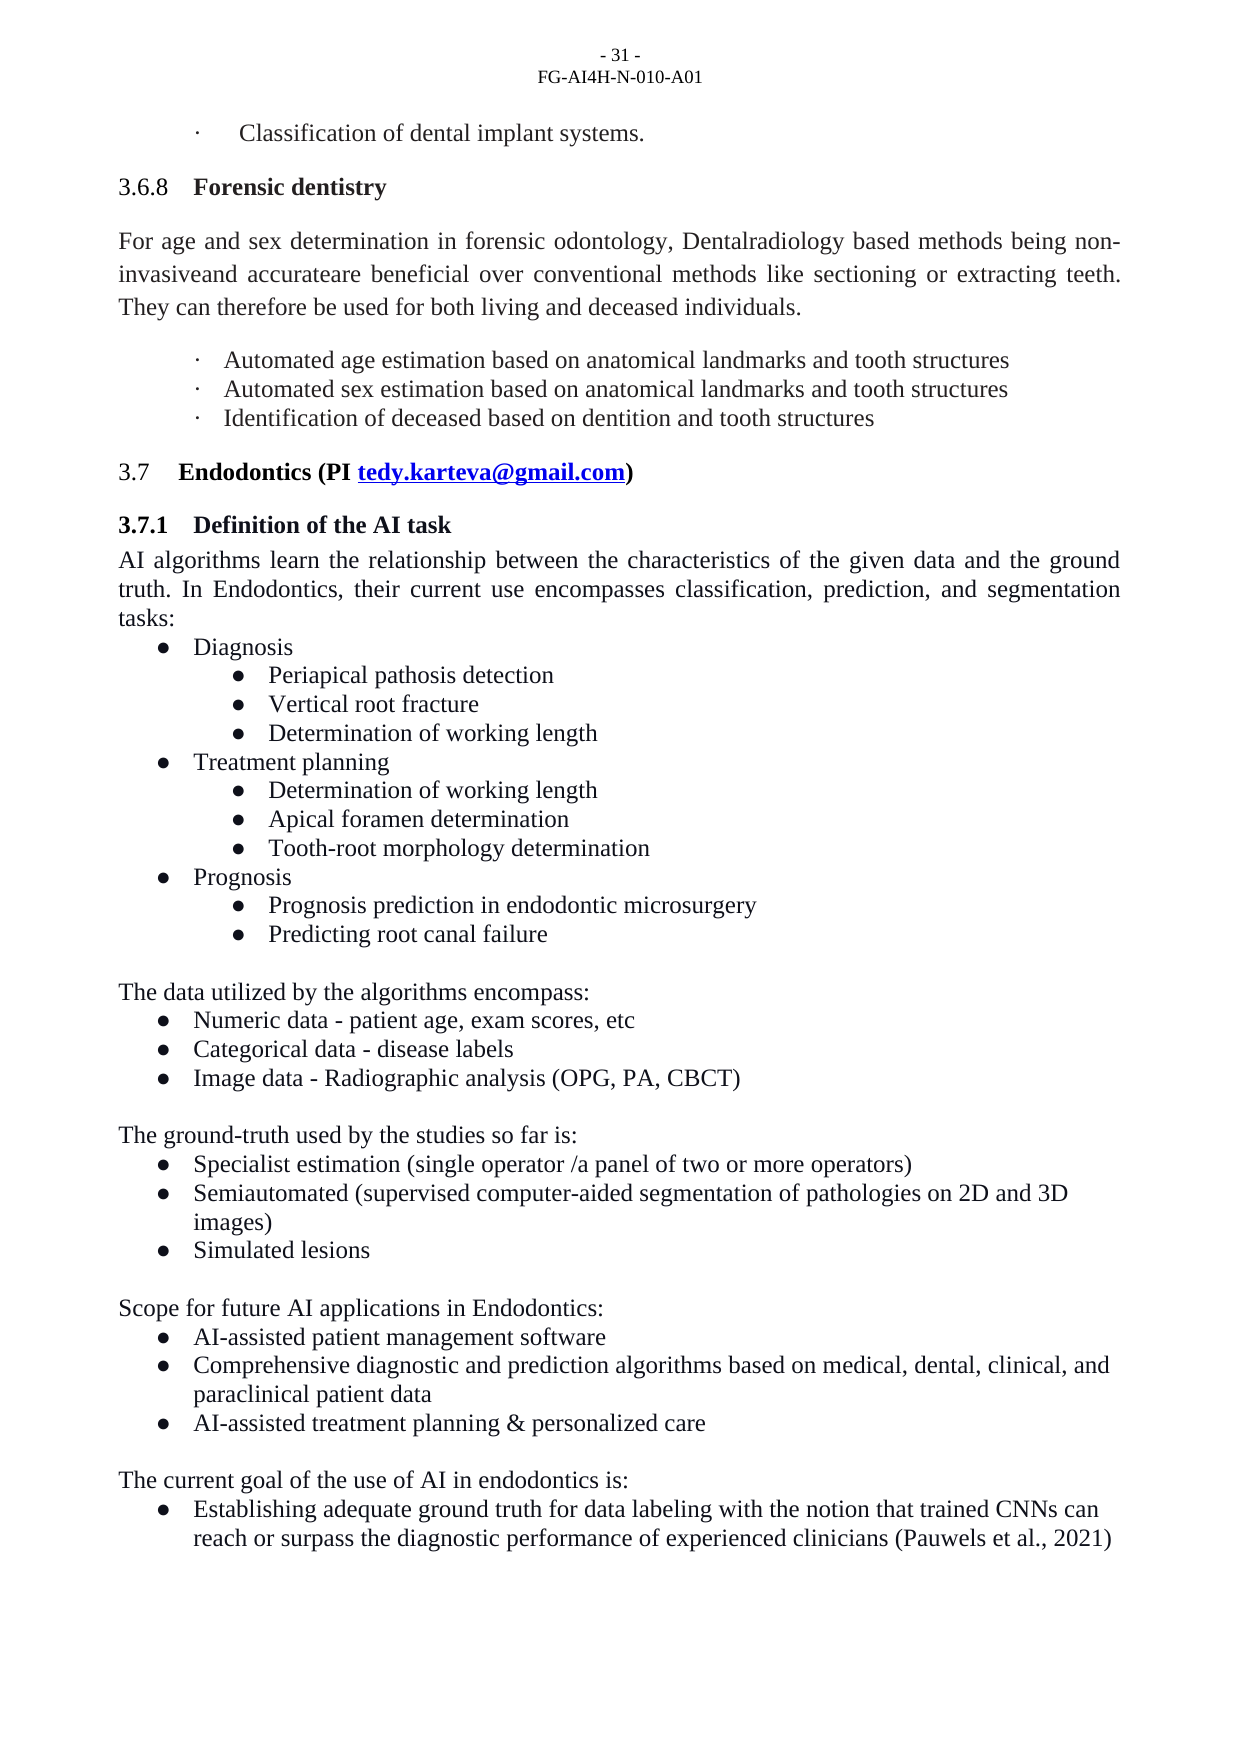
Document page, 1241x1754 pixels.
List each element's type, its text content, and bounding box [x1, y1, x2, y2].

list Determination of working length [231, 776, 1122, 804]
list Forensic dentistry [118, 172, 1122, 201]
list Specialist estimation (single operator /a panel of two or more operators) [156, 1149, 1122, 1178]
list Numeric data - patient age, exam scores, etc [156, 1006, 1122, 1034]
text The current goal of the use of AI in endodontics is: [118, 1466, 1122, 1494]
list AI-assisted patient management software [156, 1322, 1122, 1351]
text · Identification of deceased based on dentition and tooth structures [193, 403, 1122, 432]
list Simulated lesions [156, 1236, 1122, 1264]
text AI algorithms learn the relationship between the characteristics of the given data and the ground truth. In Endodontics, their current use encompasses classification, prediction, and segmentation tasks: [118, 546, 1122, 632]
list Prognosis prediction in endodontic microsurgery [231, 891, 1122, 919]
list Definition of the AI task [118, 511, 1122, 539]
text · Automated sex estimation based on anatomical landmarks and tooth structures [193, 374, 1122, 403]
list Semiautomated (supervised computer-aided segmentation of pathologies on 2D and 3D images) [156, 1178, 1122, 1236]
list Comprehensive diagnostic and prediction algorithms based on medical, dental, clinical, and paraclinical patient data [156, 1351, 1122, 1408]
list Determination of working length [231, 718, 1122, 747]
list Tooth-root morphology determination [231, 833, 1122, 862]
text Scope for future AI applications in Endodontics: [118, 1293, 1122, 1322]
text · Automated age estimation based on anatomical landmarks and tooth structures [193, 346, 1122, 374]
list Image data - Radiographic analysis (OPG, PA, CBCT) [156, 1063, 1122, 1092]
text · Classification of dental implant systems. [193, 118, 1122, 147]
list Periapical pathosis detection [231, 661, 1122, 689]
list Establishing adequate ground truth for data labeling with the notion that trained CNNs can reach or surpass the diagnostic performance of experienced clinicians (Pauwels et al., 2021) [156, 1494, 1122, 1552]
list Categorical data - disease labels [156, 1034, 1122, 1063]
list Endodontics (PI tedy.karteva@gmail.com) [118, 457, 1122, 486]
list Apical foramen determination [231, 804, 1122, 833]
text For age and sex determination in forensic odontology, Dentalradiology based methods being non-invasiveand accurateare beneficial over conventional methods like sectioning or extracting teeth. They can therefore be used for both living and deceased individuals. [118, 226, 1122, 321]
list AI-assisted treatment planning & personalized care [156, 1408, 1122, 1437]
list Vertical root fracture [231, 689, 1122, 718]
text The data utilized by the algorithms encompass: [118, 977, 1122, 1006]
list Treatment planning [156, 747, 1122, 776]
text The ground-truth used by the studies so far is: [118, 1121, 1122, 1149]
list Diagnosis [156, 632, 1122, 661]
list Predicting root canal failure [231, 919, 1122, 948]
list Prognosis [156, 862, 1122, 891]
